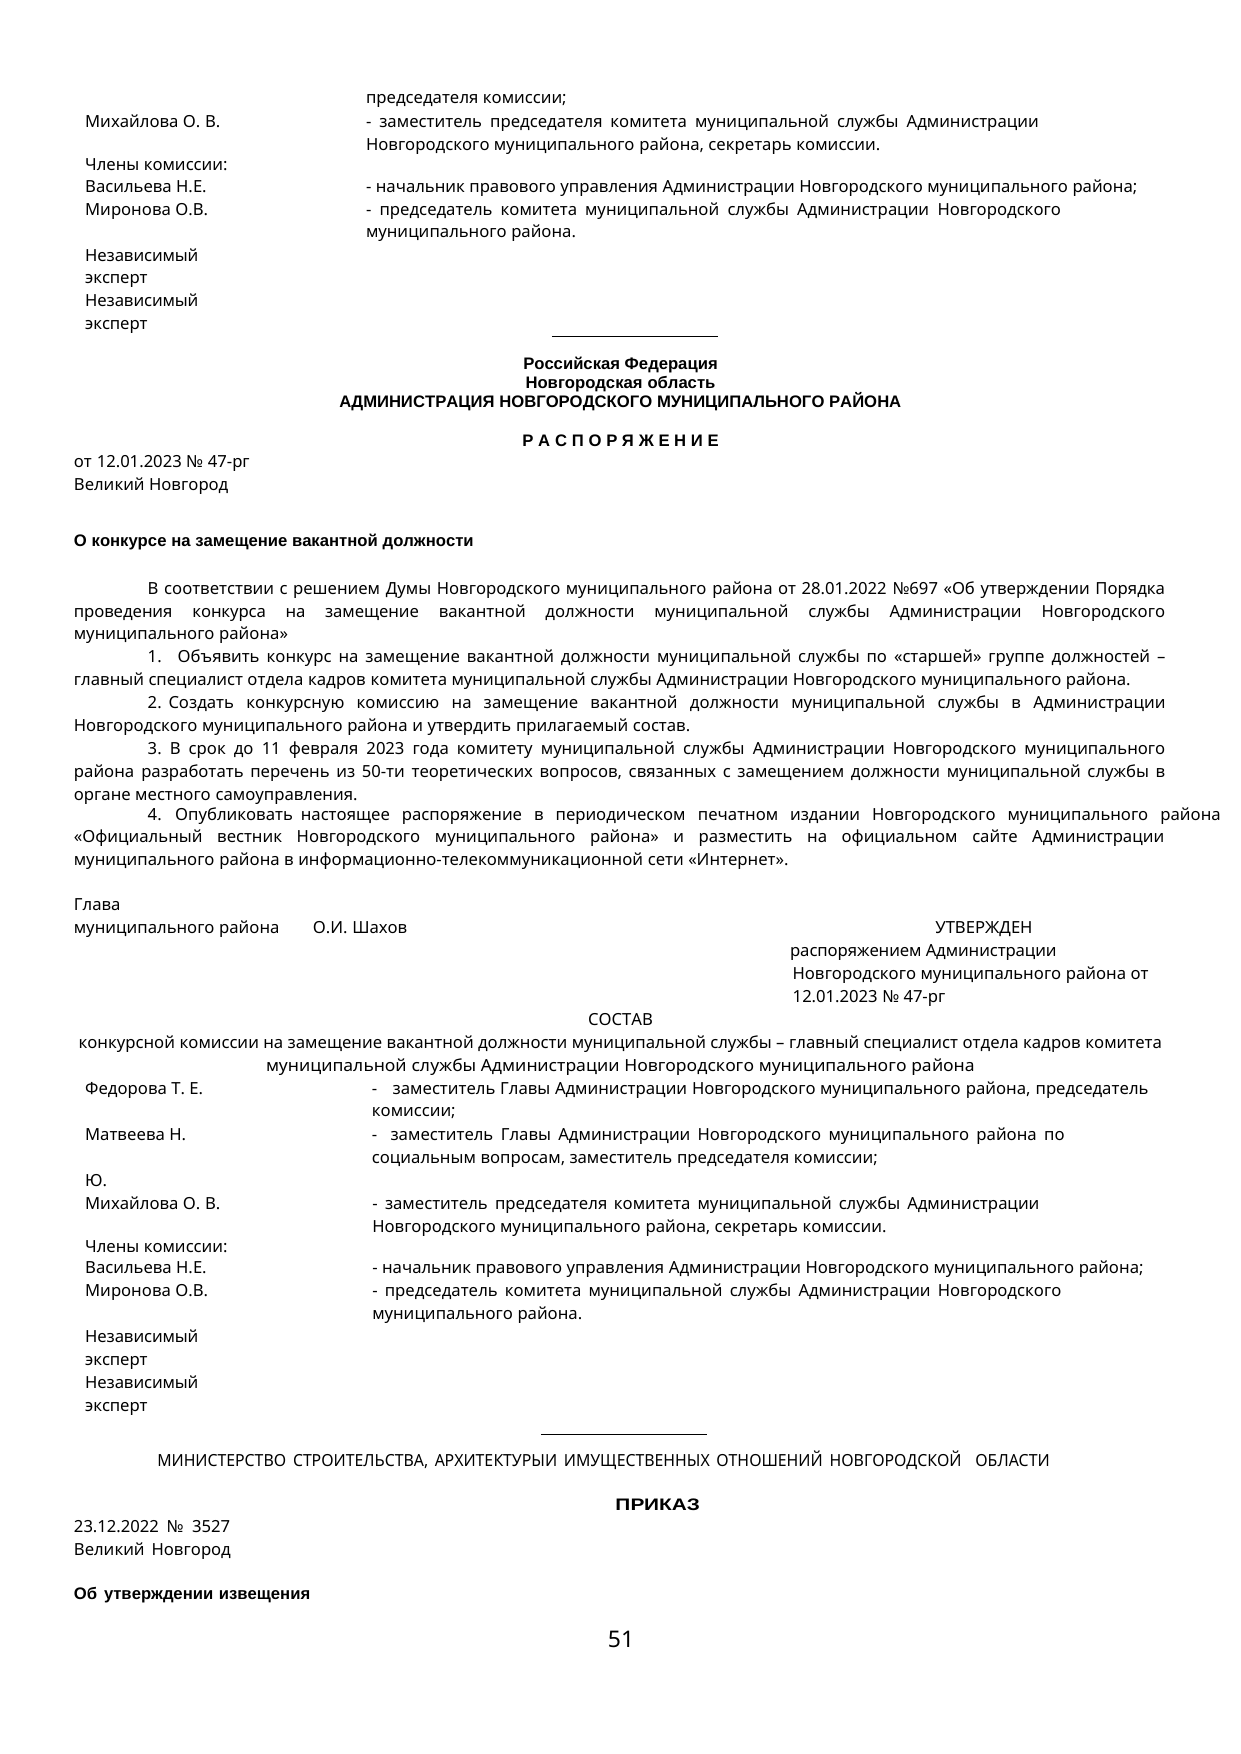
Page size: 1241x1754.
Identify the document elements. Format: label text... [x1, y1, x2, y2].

list заместитель Главы Администрации Новгородского муниципального района, председатель комиссии; [372, 1076, 1163, 1122]
text АДМИНИСТРАЦИЯ НОВГОРОДСКОГО МУНИЦИПАЛЬНОГО РАЙОНА [35, 392, 1205, 411]
text Миронова О.В. - председатель комитета муниципальной службы Администрации Новгородского муниципального района. [85, 197, 1163, 243]
text распоряжением Администрации Новгородского муниципального района от 12.01.2023 № 47-рг [790, 939, 1161, 1007]
text Михайлова О. В. - заместитель председателя комитета муниципальной службы Администрации Новгородского муниципального района, секретарь комиссии. [85, 109, 1163, 155]
text Васильева Н.Е. - начальник правового управления Администрации Новгородского муниципального района; [85, 174, 1221, 197]
subtitle ПРИКАЗ [150, 1495, 1165, 1514]
text Великий Новгород [74, 473, 1221, 495]
subtitle О конкурсе на замещение вакантной должности [74, 531, 1221, 550]
list Создать конкурсную комиссию на замещение вакантной должности муниципальной службы в Администрации Новгородского муниципального района и утвердить прилагаемый состав. [74, 691, 1166, 737]
text МИНИСТЕРСТВО СТРОИТЕЛЬСТВА, АРХИТЕКТУРЫИ ИМУЩЕСТВЕННЫХ ОТНОШЕНИЙ НОВГОРОДСКОЙ ОБЛАСТИ [157, 1448, 1221, 1471]
subtitle Об утверждении извещения [74, 1584, 1221, 1603]
text Великий Новгород [74, 1538, 1221, 1560]
text В соответствии с решением Думы Новгородского муниципального района от 28.01.2022 №697 «Об утверждении Порядка проведения конкурса на замещение вакантной должности муниципальной службы Администрации Новгородского муниципального района» [74, 576, 1166, 644]
text «Официальный вестник Новгородского муниципального района» и разместить на официальном сайте Администрации муниципального района в информационно-телекоммуникационной сети «Интернет». [74, 824, 1166, 870]
text Михайлова О. В. - заместитель председателя комитета муниципальной службы Администрации Новгородского муниципального района, секретарь комиссии. [85, 1191, 1163, 1237]
text Члены комиссии: [85, 1237, 1221, 1256]
list В срок до 11 февраля 2023 года комитету муниципальной службы Администрации Новгородского муниципального района разработать перечень из 50-ти теоретических вопросов, связанных с замещением должности муниципальной службы в органе местного самоуправления. [74, 737, 1166, 805]
text от 12.01.2023 № 47-рг [74, 449, 1221, 472]
text конкурсной комиссии на замещение вакантной должности муниципальной службы – главный специалист отдела кадров комитета муниципальной службы Администрации Новгородского муниципального района [75, 1030, 1165, 1076]
text председателя комиссии; [366, 86, 1221, 109]
text Васильева Н.Е. - начальник правового управления Администрации Новгородского муниципального района; [85, 1256, 1221, 1278]
text Миронова О.В. - председатель комитета муниципальной службы Администрации Новгородского муниципального района. [85, 1279, 1163, 1324]
list заместитель Главы Администрации Новгородского муниципального района по социальным вопросам, заместитель председателя комиссии; [372, 1122, 1163, 1168]
text Глава [74, 893, 1221, 916]
subtitle Российская Федерация Новгородская область [523, 354, 718, 392]
text Независимый эксперт Независимый эксперт [85, 1325, 257, 1416]
text СОСТАВ [35, 1008, 1205, 1030]
list Объявить конкурс на замещение вакантной должности муниципальной службы по «старшей» группе должностей – главный специалист отдела кадров комитета муниципальной службы Администрации Новгородского муниципального района. [74, 645, 1167, 691]
text Федорова Т. Е. Матвеева Н. Ю. [85, 1076, 209, 1191]
text Независимый эксперт Независимый эксперт [85, 243, 257, 335]
subtitle Р А С П О Р Я Ж Е Н И Е [35, 430, 1205, 449]
text муниципального района О.И. Шахов УТВЕРЖДЕН [74, 916, 1221, 939]
list Опубликовать настоящее распоряжение в периодическом печатном издании Новгородского муниципального района [147, 806, 1221, 824]
text 23.12.2022 № 3527 [74, 1515, 1221, 1537]
text Члены комиссии: [85, 155, 1221, 174]
